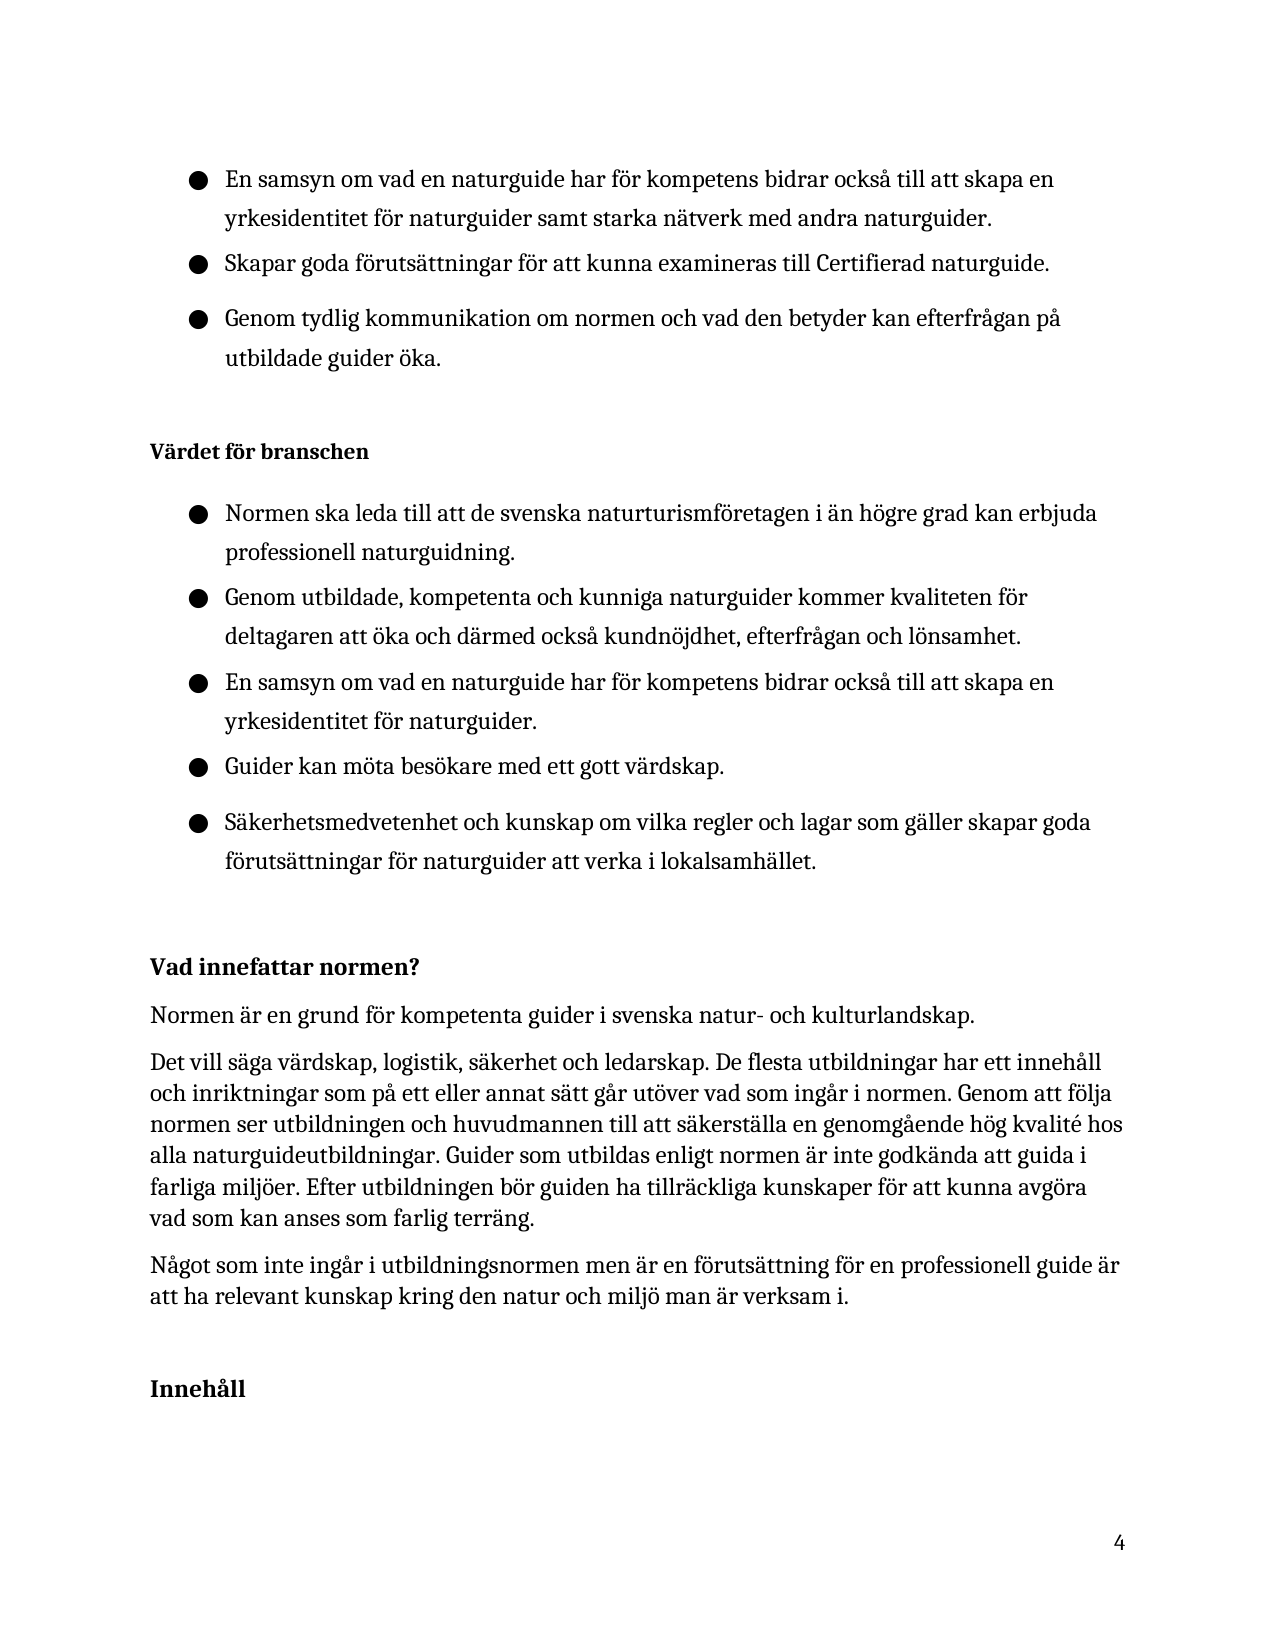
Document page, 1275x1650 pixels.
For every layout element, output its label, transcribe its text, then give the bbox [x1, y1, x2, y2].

list En samsyn om vad en naturguide har för kompetens bidrar också till att skapa en yrkesidentitet för naturguider. [187, 653, 1124, 735]
list En samsyn om vad en naturguide har för kompetens bidrar också till att skapa en yrkesidentitet för naturguider samt starka nätverk med andra naturguider. [187, 150, 1124, 232]
text Något som inte ingår i utbildningsnormen men är en förutsättning för en professionell guide är att ha relevant kunskap kring den natur och miljö man är verksam i. [150, 1251, 1124, 1311]
text Det vill säga värdskap, logistik, säkerhet och ledarskap. De flesta utbildningar har ett innehåll och inriktningar som på ett eller annat sätt går utöver vad som ingår i normen. Genom att följa normen ser utbildningen och huvudmannen till att säkerställa en genomgående hög kvalité hos alla naturguideutbildningar. Guider som utbildas enligt normen är inte godkända att guida i farliga miljöer. Efter utbildningen bör guiden ha tillräckliga kunskaper för att kunna avgöra vad som kan anses som farlig terräng. [150, 1048, 1124, 1232]
text Värdet för branschen [150, 439, 1124, 465]
list Genom tydlig kommunikation om normen och vad den betyder kan efterfrågan på utbildade guider öka. [187, 290, 1124, 372]
list Guider kan möta besökare med ett gott värdskap. [187, 738, 1124, 789]
text Normen är en grund för kompetenta guider i svenska natur- och kulturlandskap. [150, 1001, 1124, 1029]
list Genom utbildade, kompetenta och kunniga naturguider kommer kvaliteten för deltagaren att öka och därmed också kundnöjdhet, efterfrågan och lönsamhet. [187, 568, 1124, 651]
list Normen ska leda till att de svenska naturturismföretagen i än högre grad kan erbjuda professionell naturguidning. [187, 484, 1124, 566]
list Skapar goda förutsättningar för att kunna examineras till Certifierad naturguide. [187, 234, 1124, 286]
text Innehåll [150, 1375, 1124, 1404]
list Säkerhetsmedvetenhet och kunskap om vilka regler och lagar som gäller skapar goda förutsättningar för naturguider att verka i lokalsamhället. [187, 793, 1124, 934]
text Vad innefattar normen? [150, 953, 1124, 982]
